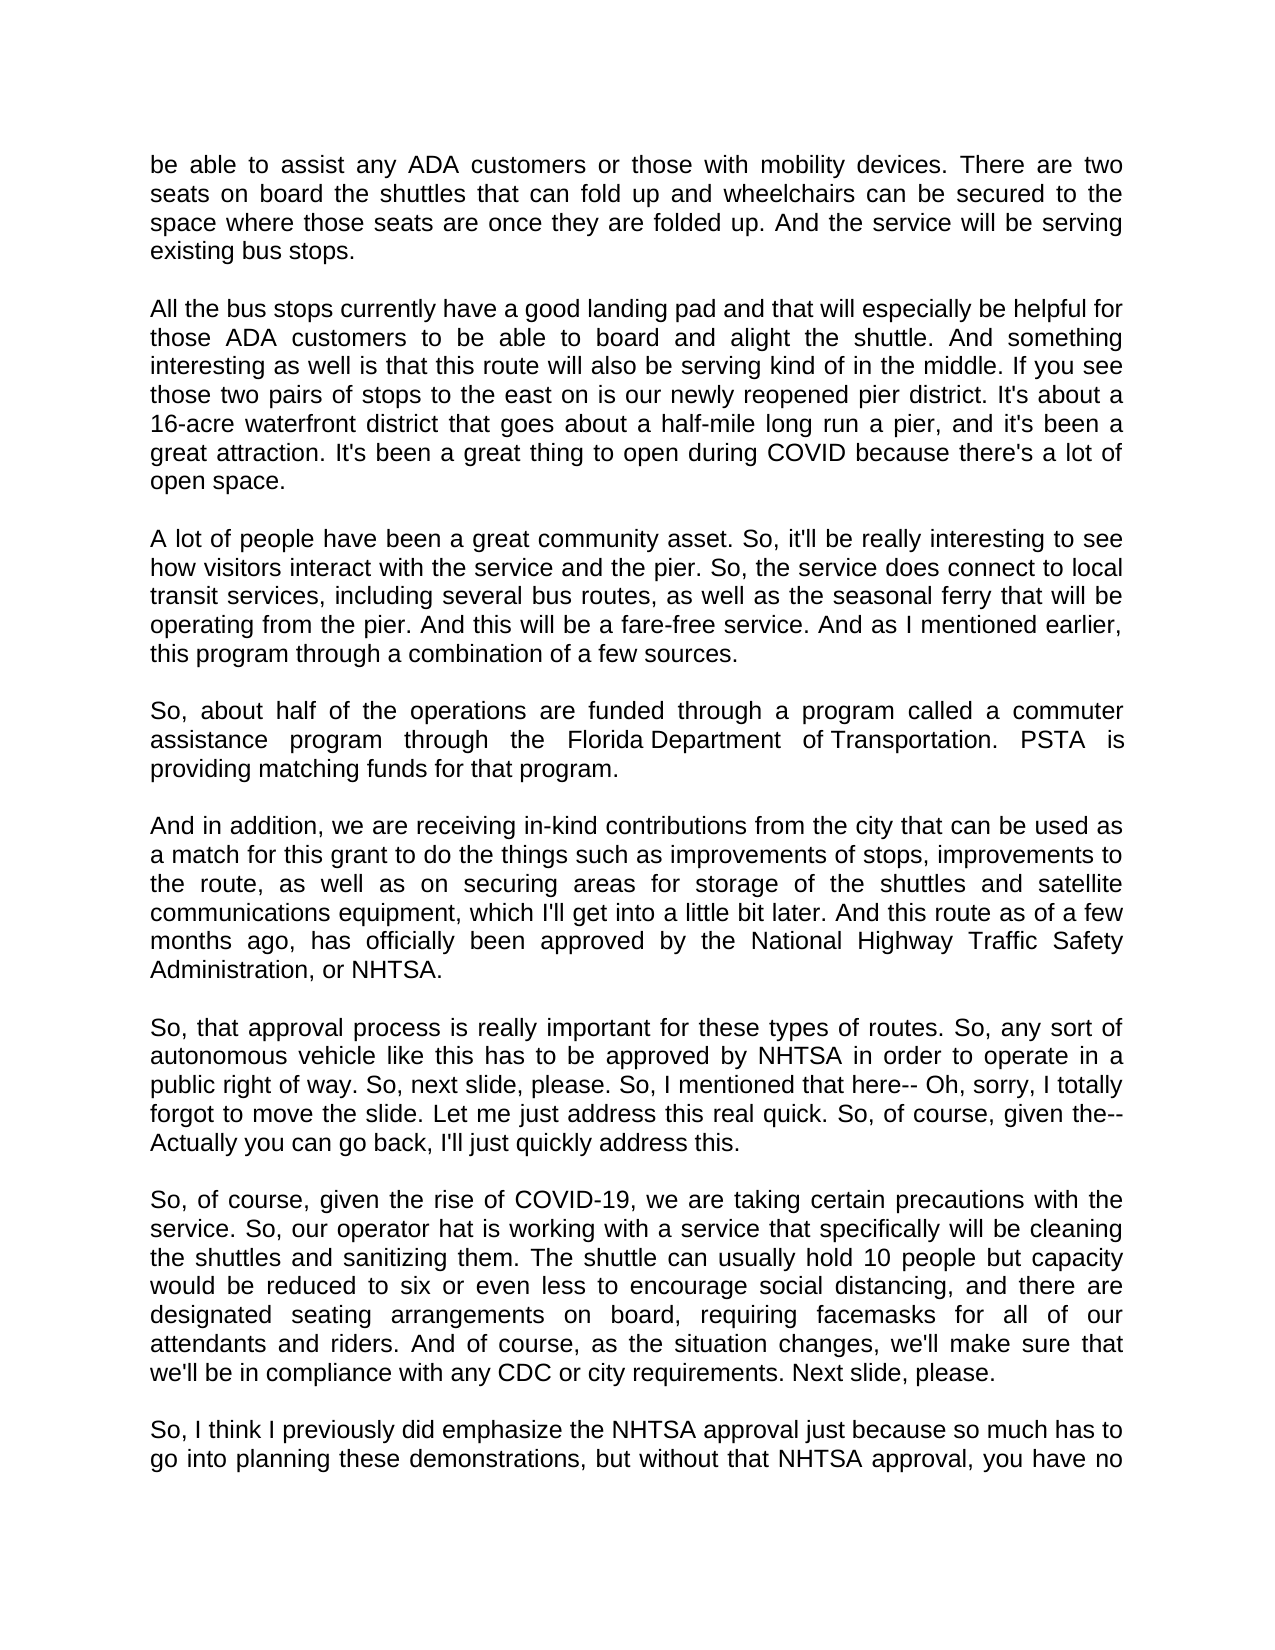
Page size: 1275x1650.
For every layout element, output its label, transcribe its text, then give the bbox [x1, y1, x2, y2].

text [150, 1415, 1125, 1472]
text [150, 150, 1125, 265]
text A lot of people have been a great community asset. So, it'll be really interesting to see how visitors interact with the service and the pier. So, the service does connect to local transit services, including several bus routes, as well as the seasonal ferry that will be operating from the pier. And this will be a fare-free service. And as I mentioned earlier, this program through a combination of a few sources. [150, 524, 1125, 667]
text All the bus stops currently have a good landing pad and that will especially be helpful for those ADA customers to be able to board and alight the shuttle. And something interesting as well is that this route will also be serving kind of in the middle. If you see those two pairs of stops to the east on is our newly reopened pier district. It's about a 16-acre waterfront district that goes about a half-mile long run a pier, and it's been a great attraction. It's been a great thing to open during COVID because there's a lot of open space. [150, 294, 1125, 495]
text So, about half of the operations are funded through a program called a commuter assistance program through the Florida Department of Transportation. PSTA is providing matching funds for that program. [150, 696, 1125, 782]
text So, of course, given the rise of COVID-19, we are taking certain precautions with the service. So, our operator hat is working with a service that specifically will be cleaning the shuttles and sanitizing them. The shuttle can usually hold 10 people but capacity would be reduced to six or even less to encourage social distancing, and there are designated seating arrangements on board, requiring facemasks for all of our attendants and riders. And of course, as the situation changes, we'll make sure that we'll be in compliance with any CDC or city requirements. Next slide, please. [150, 1185, 1125, 1386]
text And in addition, we are receiving in-kind contributions from the city that can be used as a match for this grant to do the things such as improvements of stops, improvements to the route, as well as on securing areas for storage of the shuttles and satellite communications equipment, which I'll get into a little bit later. And this route as of a few months ago, has officially been approved by the National Highway Traffic Safety Administration, or NHTSA. [150, 811, 1125, 984]
text So, that approval process is really important for these types of routes. So, any sort of autonomous vehicle like this has to be approved by NHTSA in order to operate in a public right of way. So, next slide, please. So, I mentioned that here-- Oh, sorry, I totally forgot to move the slide. Let me just address this real quick. So, of course, given the-- Actually you can go back, I'll just quickly address this. [150, 1012, 1125, 1156]
